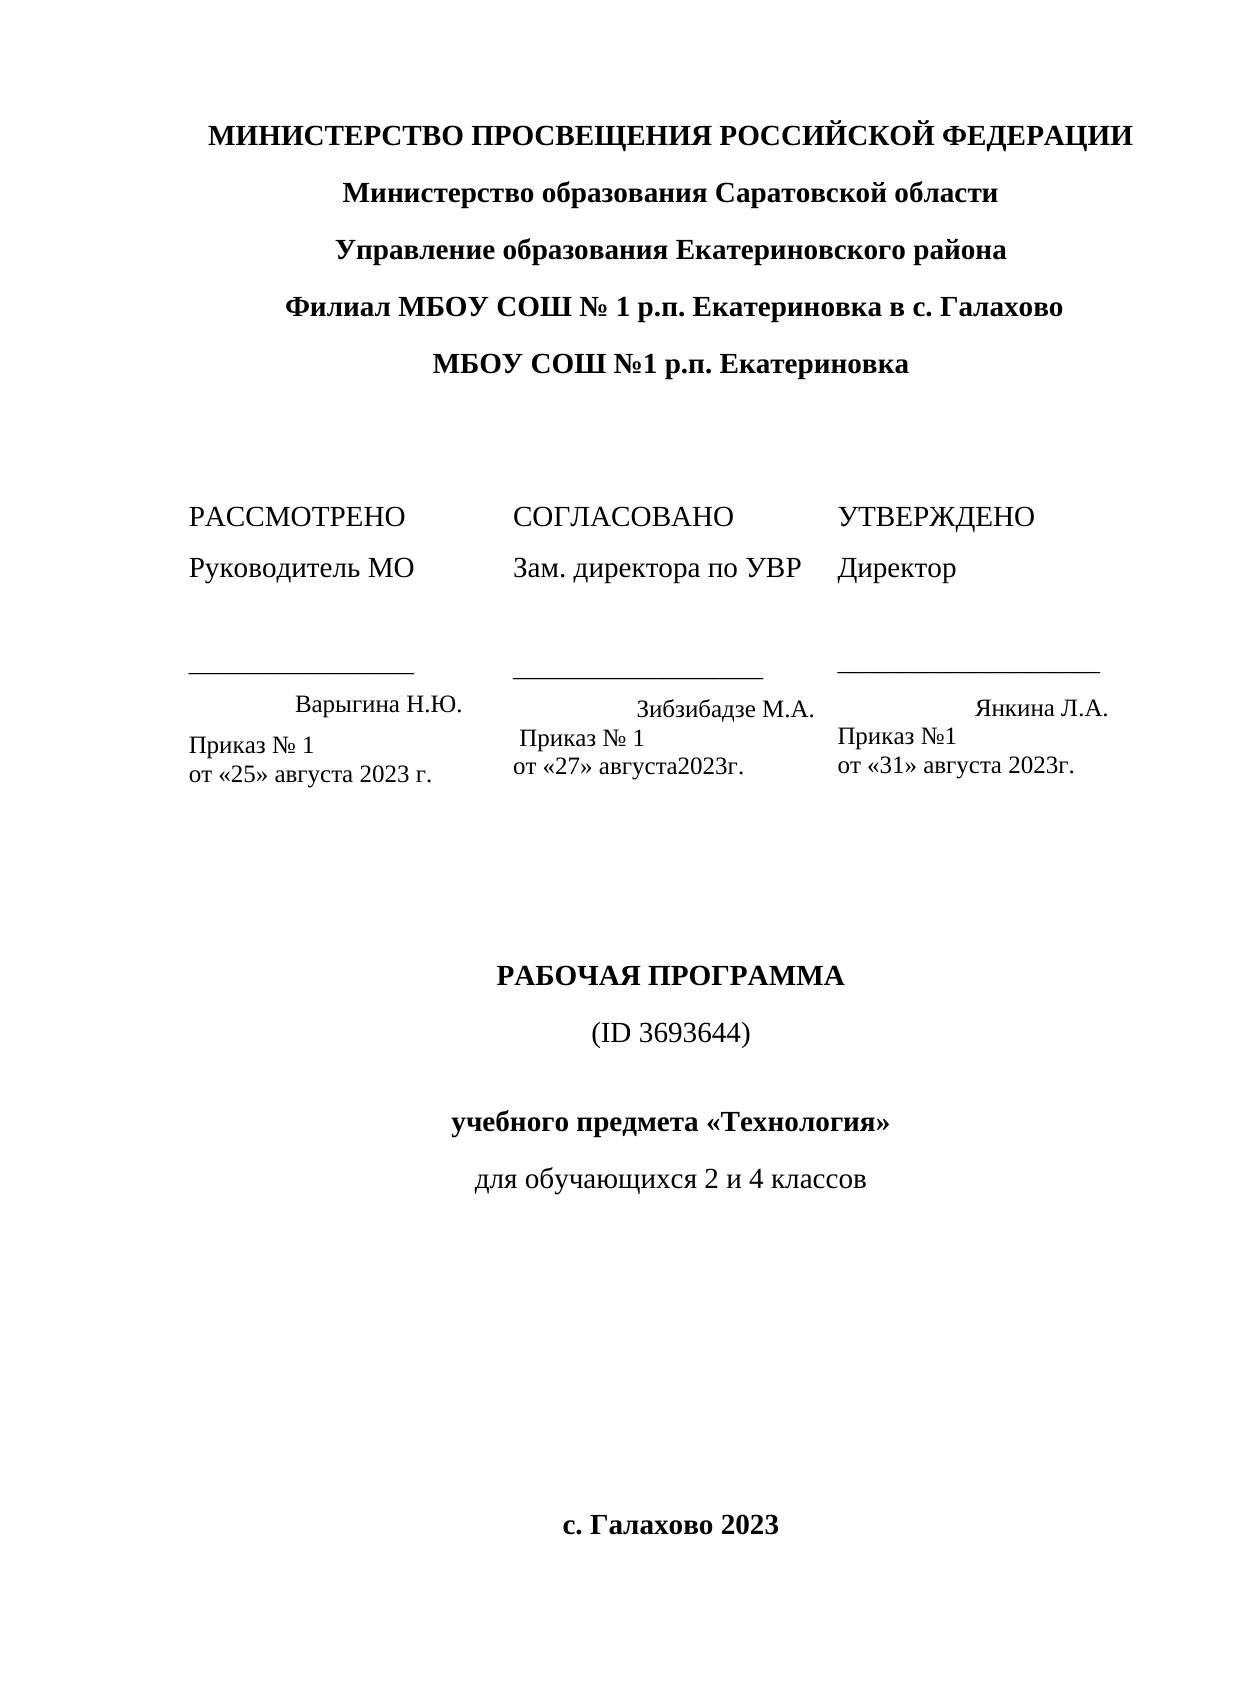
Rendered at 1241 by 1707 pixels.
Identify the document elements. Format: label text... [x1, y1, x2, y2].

text с. Галахово 2023 [190, 1507, 1152, 1541]
text РАБОЧАЯ ПРОГРАММА [190, 958, 1152, 991]
text МИНИСТЕРСТВО ПРОСВЕЩЕНИЯ РОССИЙСКОЙ ФЕДЕРАЦИИ [190, 118, 1152, 152]
text Управление образования Екатериновского района Филиал МБОУ СОШ № 1 р.п. Екатериновка в с. Галахово [190, 232, 1152, 323]
table_header СОГЛАСОВАНО Зам. директора по УВР ____________________ Зибзибадзе М.А. Приказ № 1 от «27» августа2023г. [502, 500, 826, 829]
text учебного предмета «Технология» [190, 1104, 1152, 1137]
text (ID 3693644) [190, 1015, 1152, 1048]
text МБОУ СОШ №1 р.п. Екатериновка [190, 346, 1152, 379]
table_header РАССМОТРЕНО Руководитель МО __________________ Варыгина Н.Ю. Приказ № 1 от «25» августа 2023 г. [177, 500, 502, 829]
text для обучающихся 2 и 4 классов [190, 1161, 1152, 1194]
text Министерство образования Саратовской области [190, 175, 1152, 209]
table_header УТВЕРЖДЕНО Директор _____________________ Янкина Л.А. Приказ №1 от «31» августа 2023г. [826, 500, 1151, 829]
